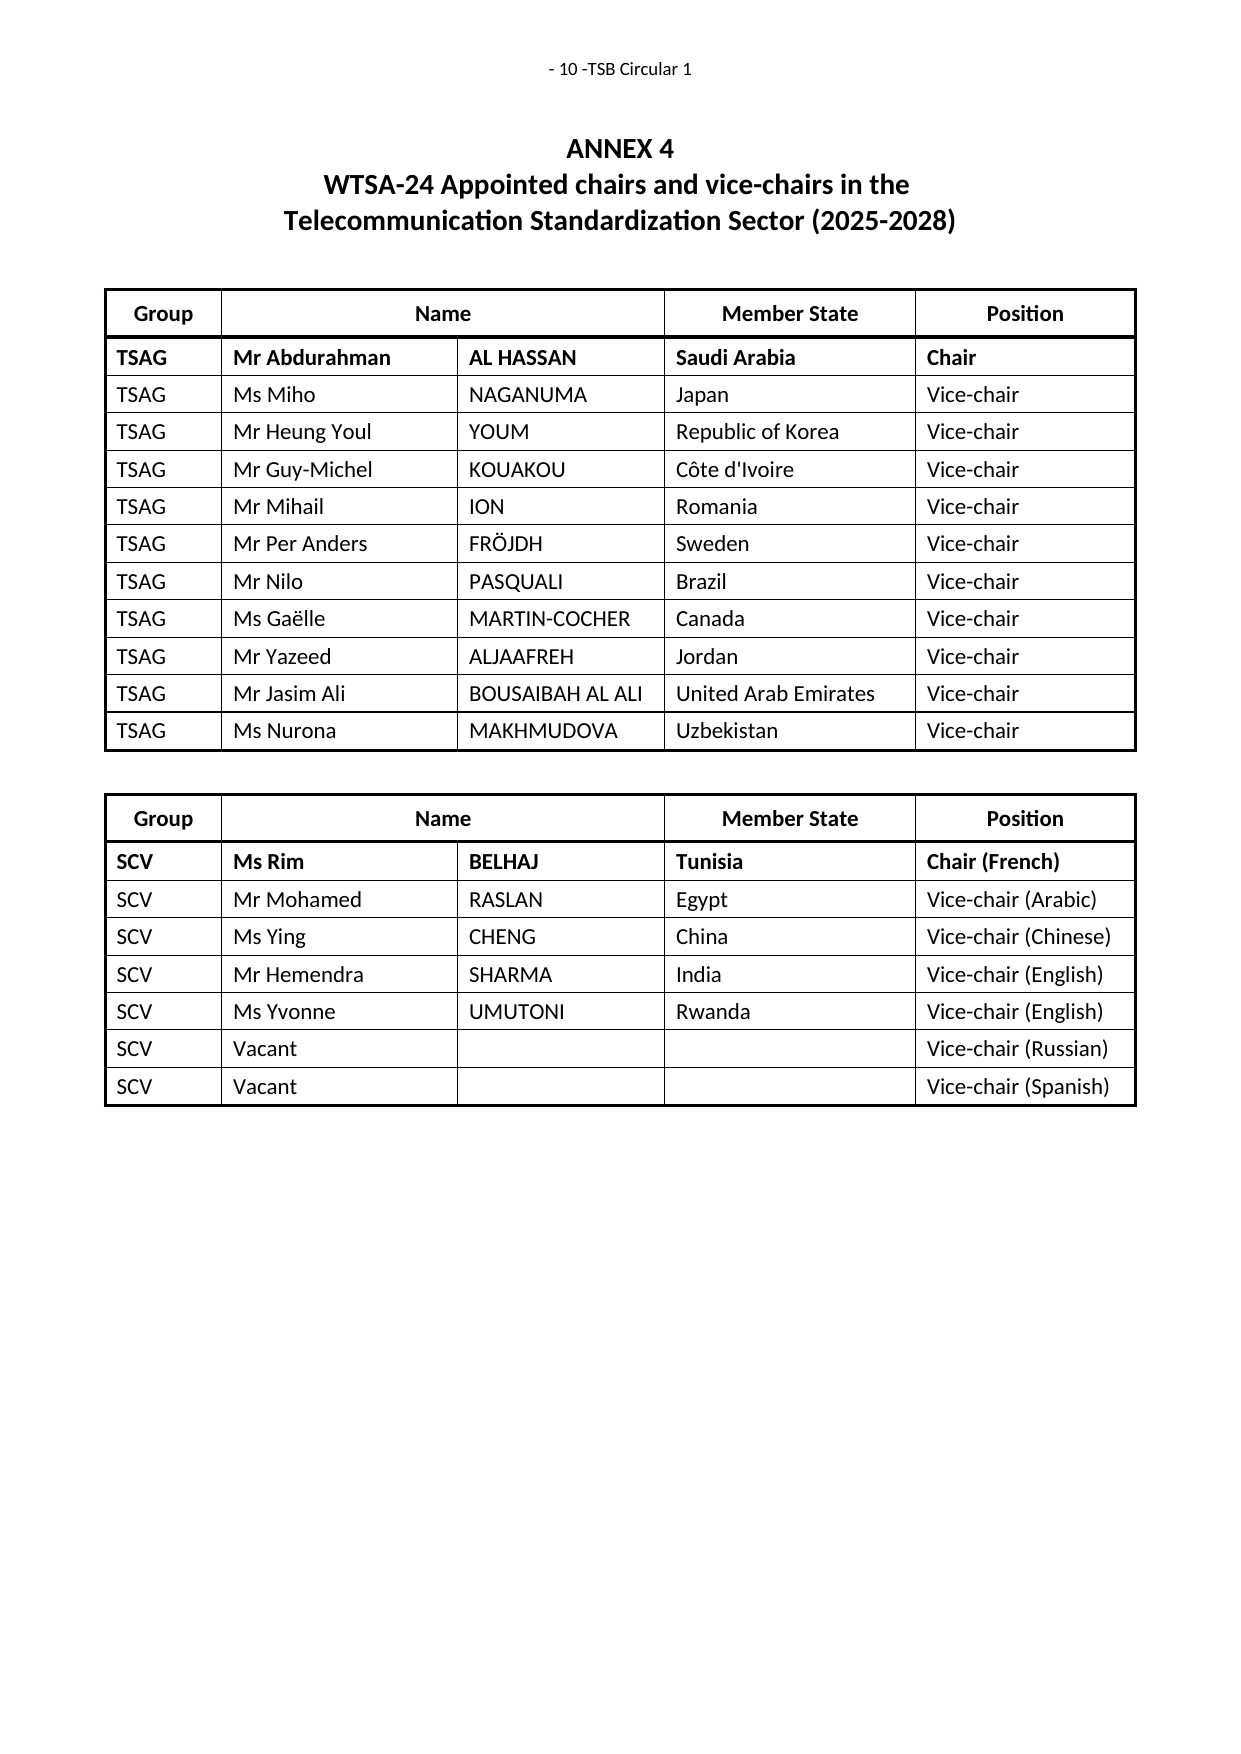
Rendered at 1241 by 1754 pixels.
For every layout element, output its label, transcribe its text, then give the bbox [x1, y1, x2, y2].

table_cell Brazil [665, 563, 915, 599]
table_cell TSAG [107, 339, 221, 375]
table_cell CHENG [458, 918, 664, 954]
table_cell SCV [107, 843, 221, 880]
table_cell TSAG [107, 451, 221, 487]
table_cell Egypt [665, 881, 915, 917]
table_header Member State [665, 796, 915, 840]
table_cell Romania [665, 488, 915, 524]
table_cell SHARMA [458, 956, 664, 992]
table_header Member State [665, 291, 915, 335]
table_cell Vice-chair [916, 600, 1134, 637]
table_cell Vice-chair (Arabic) [916, 881, 1134, 917]
table_cell Vice-chair [916, 675, 1134, 711]
table_cell PASQUALI [458, 563, 664, 599]
table_cell Vice-chair (Russian) [916, 1030, 1134, 1067]
table_cell [665, 1030, 915, 1067]
table_cell Saudi Arabia [665, 339, 915, 375]
subtitle ANNEX 4 WTSA-24 Appointed chairs and vice-chairs in the Telecommunication Standardization Sector (2025-2028) [113, 131, 1127, 237]
table_cell SCV [107, 956, 221, 992]
table_cell FRÖJDH [458, 525, 664, 562]
table_cell Vice-chair (English) [916, 993, 1134, 1029]
table_cell Vice-chair [916, 488, 1134, 524]
table_header Group [107, 291, 221, 335]
table_cell Ms Yvonne [222, 993, 457, 1029]
table_cell SCV [107, 1030, 221, 1067]
table_cell Vice-chair (Chinese) [916, 918, 1134, 954]
table_cell SCV [107, 918, 221, 954]
table_cell BOUSAIBAH AL ALI [458, 675, 664, 711]
table_cell Côte d'Ivoire [665, 451, 915, 487]
table_cell TSAG [107, 525, 221, 562]
table_cell Ms Nurona [222, 713, 457, 749]
table_cell Mr Abdurahman [222, 339, 457, 375]
table_cell Canada [665, 600, 915, 637]
table_cell Ms Miho [222, 376, 457, 412]
table_cell Ms Ying [222, 918, 457, 954]
table_cell KOUAKOU [458, 451, 664, 487]
table_cell Vice-chair (Spanish) [916, 1068, 1134, 1104]
table_cell Ms Gaëlle [222, 600, 457, 637]
table_cell [458, 1068, 664, 1104]
table_cell BELHAJ [458, 843, 664, 880]
table_cell [458, 1030, 664, 1067]
table_header Name [222, 291, 664, 335]
table_cell UMUTONI [458, 993, 664, 1029]
table_cell Mr Jasim Ali [222, 675, 457, 711]
table_cell SCV [107, 993, 221, 1029]
table_cell AL HASSAN [458, 339, 664, 375]
table_cell Ms Rim [222, 843, 457, 880]
table_cell Vacant [222, 1068, 457, 1104]
table_cell Vice-chair (English) [916, 956, 1134, 992]
table_cell Chair (French) [916, 843, 1134, 880]
table_cell Vice-chair [916, 451, 1134, 487]
table_cell TSAG [107, 675, 221, 711]
table_cell Vice-chair [916, 638, 1134, 674]
table_cell Chair [916, 339, 1134, 375]
table_cell Vice-chair [916, 525, 1134, 562]
table_cell Mr Mihail [222, 488, 457, 524]
table_cell TSAG [107, 638, 221, 674]
table_cell MAKHMUDOVA [458, 713, 664, 749]
table_cell Vice-chair [916, 413, 1134, 449]
table_header Position [916, 796, 1134, 840]
table_cell Jordan [665, 638, 915, 674]
table_cell Rwanda [665, 993, 915, 1029]
table_cell Japan [665, 376, 915, 412]
table_header Position [916, 291, 1134, 335]
table_cell RASLAN [458, 881, 664, 917]
table_cell YOUM [458, 413, 664, 449]
table_cell Mr Yazeed [222, 638, 457, 674]
table_cell TSAG [107, 713, 221, 749]
table_cell India [665, 956, 915, 992]
table_cell NAGANUMA [458, 376, 664, 412]
table_header Group [107, 796, 221, 840]
table_cell Mr Hemendra [222, 956, 457, 992]
table_header Name [222, 796, 664, 840]
table_cell TSAG [107, 563, 221, 599]
table_cell TSAG [107, 600, 221, 637]
table_cell Mr Guy-Michel [222, 451, 457, 487]
table_cell TSAG [107, 488, 221, 524]
table_cell MARTIN-COCHER [458, 600, 664, 637]
table_cell Uzbekistan [665, 713, 915, 749]
table_cell Mr Nilo [222, 563, 457, 599]
table_cell ALJAAFREH [458, 638, 664, 674]
table_cell SCV [107, 881, 221, 917]
table_cell Sweden [665, 525, 915, 562]
table_cell Mr Heung Youl [222, 413, 457, 449]
table_cell Republic of Korea [665, 413, 915, 449]
table_cell Mr Per Anders [222, 525, 457, 562]
table_cell TSAG [107, 376, 221, 412]
table_cell ION [458, 488, 664, 524]
table_cell Vacant [222, 1030, 457, 1067]
table_cell [665, 1068, 915, 1104]
table_cell China [665, 918, 915, 954]
table_cell Mr Mohamed [222, 881, 457, 917]
table_cell Vice-chair [916, 713, 1134, 749]
table_cell United Arab Emirates [665, 675, 915, 711]
table_cell Vice-chair [916, 376, 1134, 412]
table_cell SCV [107, 1068, 221, 1104]
table_cell TSAG [107, 413, 221, 449]
table_cell Vice-chair [916, 563, 1134, 599]
table_cell Tunisia [665, 843, 915, 880]
